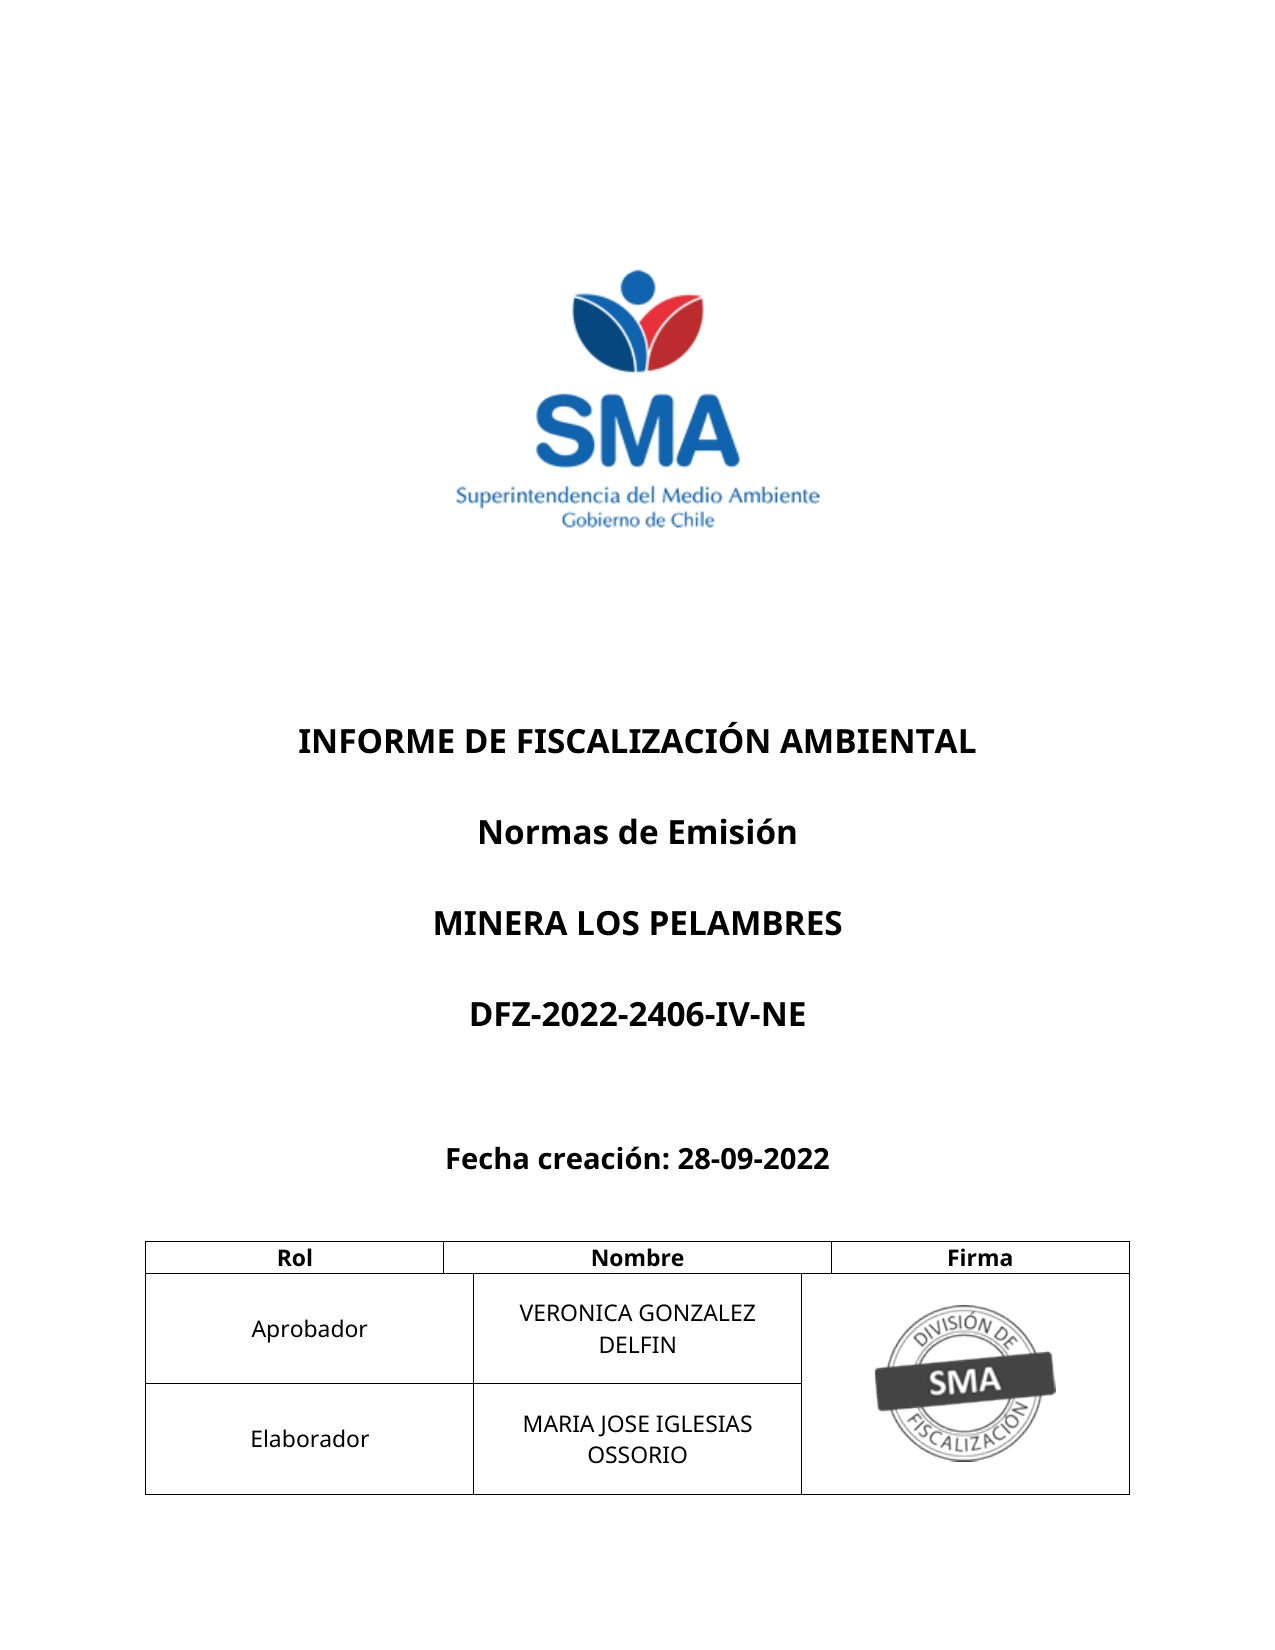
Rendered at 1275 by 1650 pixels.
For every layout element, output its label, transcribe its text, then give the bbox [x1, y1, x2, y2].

table_header Nombre [444, 1242, 831, 1273]
text DFZ-2022-2406-IV-NE [146, 945, 1129, 1099]
picture [874, 1305, 1056, 1462]
table_cell MARIA JOSE IGLESIAS OSSORIO [474, 1384, 801, 1494]
table_cell [802, 1274, 1129, 1494]
table_cell Elaborador [146, 1384, 473, 1494]
picture [388, 250, 887, 548]
table_header Firma [832, 1242, 1129, 1273]
table_cell VERONICA GONZALEZ DELFIN [474, 1274, 801, 1383]
table_cell Aprobador [146, 1274, 473, 1383]
table_header Rol [146, 1242, 443, 1273]
text Fecha creación: 28-09-2022 [146, 1099, 1129, 1241]
text INFORME DE FISCALIZACIÓN AMBIENTAL [146, 673, 1129, 764]
text Normas de Emisión [146, 764, 1129, 854]
text MINERA LOS PELAMBRES [146, 854, 1129, 945]
